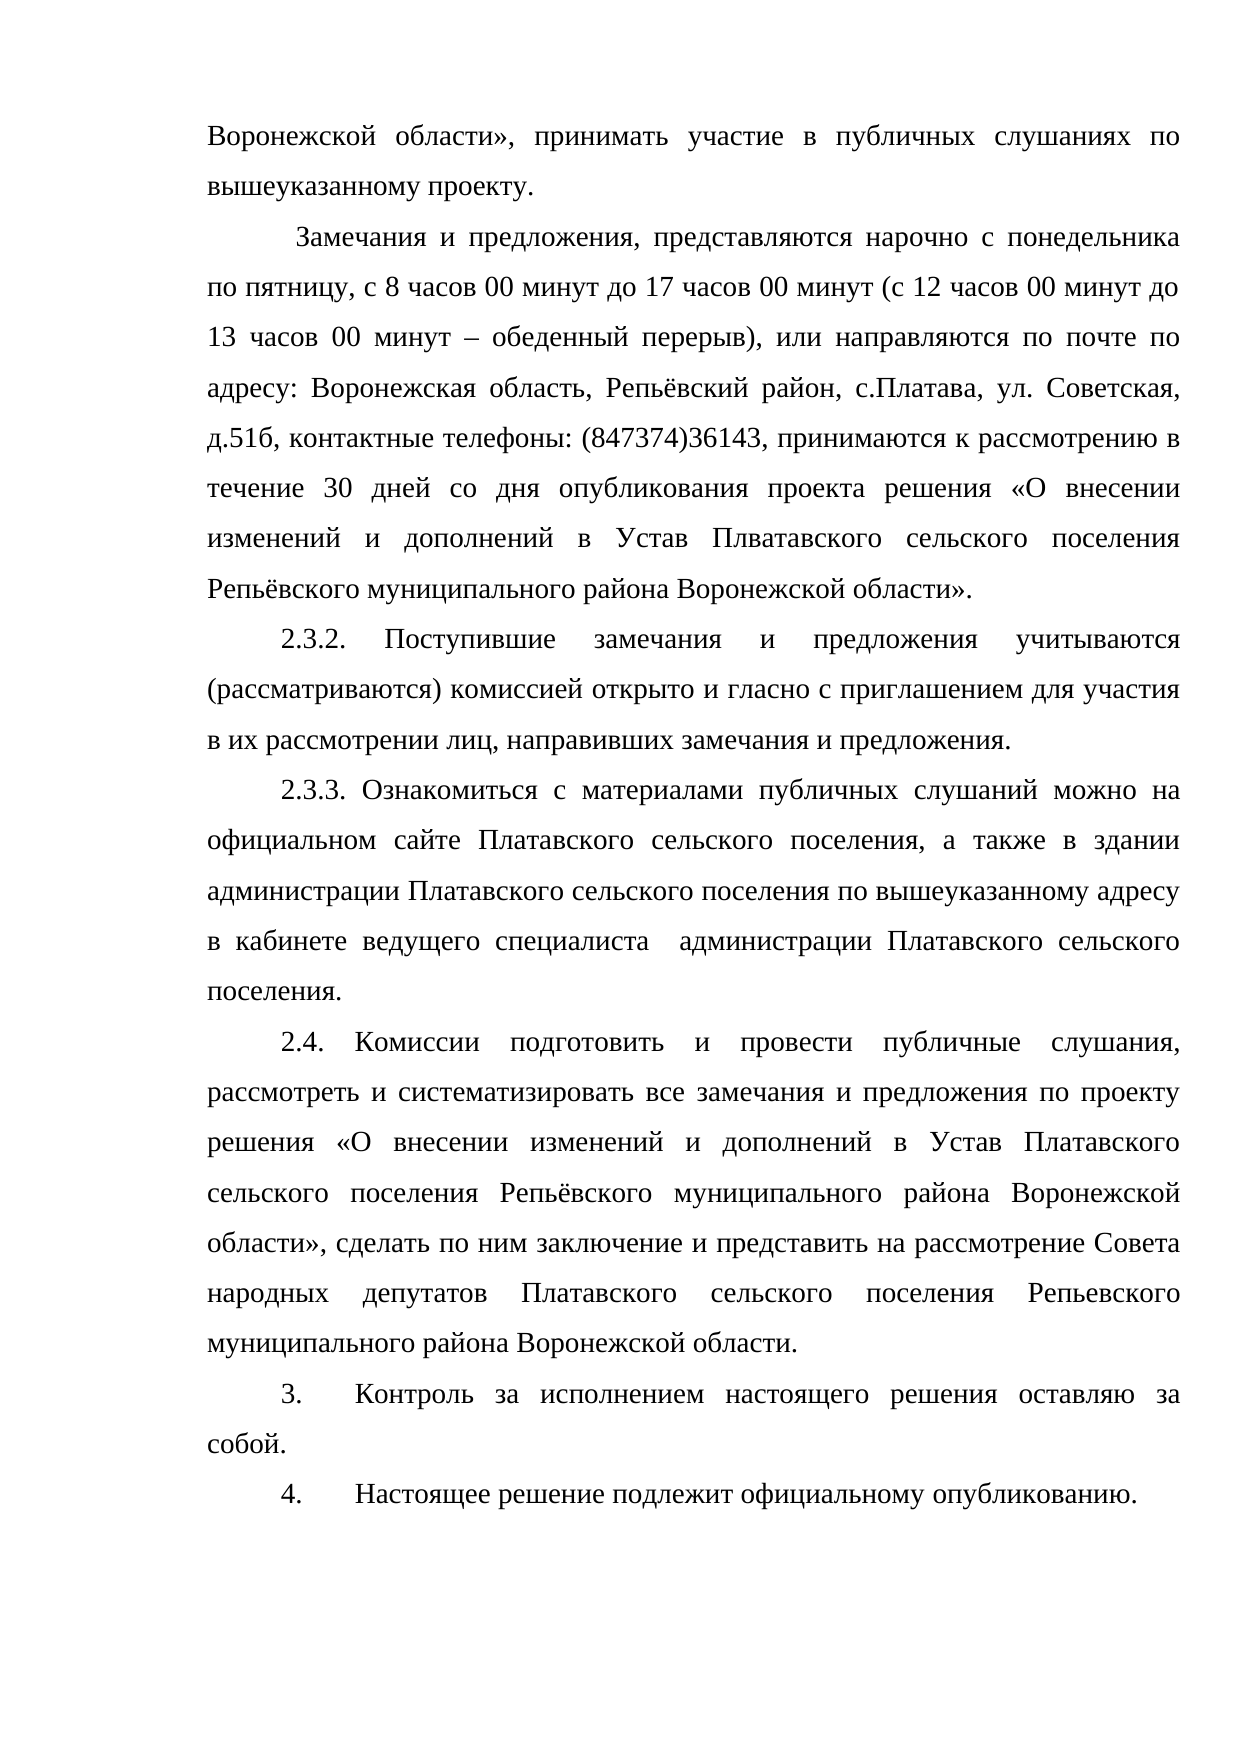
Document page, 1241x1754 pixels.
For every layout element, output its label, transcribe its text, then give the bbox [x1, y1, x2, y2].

text 2.3.3. Ознакомиться с материалами публичных слушаний можно на официальном сайте Платавского сельского поселения, а также в здании администрации Платавского сельского поселения по вышеуказанному адресу в кабинете ведущего специалиста администрации Платавского сельского поселения. [207, 772, 1181, 1007]
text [207, 118, 1181, 202]
text 2.3.2. Поступившие замечания и предложения учитываются (рассматриваются) комиссией открыто и гласно с приглашением для участия в их рассмотрении лиц, направивших замечания и предложения. [207, 621, 1181, 755]
text Замечания и предложения, представляются нарочно с понедельника по пятницу, с 8 часов 00 минут до 17 часов 00 минут (с 12 часов 00 минут до 13 часов 00 минут – обеденный перерыв), или направляются по почте по адресу: Воронежская область, Репьёвский район, с.Платава, ул. Советская, д.51б, контактные телефоны: (847374)36143, принимаются к рассмотрению в течение 30 дней со дня опубликования проекта решения «О внесении изменений и дополнений в Устав Плватавского сельского поселения Репьёвского муниципального района Воронежской области». [207, 219, 1181, 604]
text 2.4. Комиссии подготовить и провести публичные слушания, рассмотреть и систематизировать все замечания и предложения по проекту решения «О внесении изменений и дополнений в Устав Платавского сельского поселения Репьёвского муниципального района Воронежской области», сделать по ним заключение и представить на рассмотрение Совета народных депутатов Платавского сельского поселения Репьевского муниципального района Воронежской области. [207, 1024, 1181, 1359]
list Контроль за исполнением настоящего решения оставляю за собой. [207, 1376, 1181, 1460]
list Настоящее решение подлежит официальному опубликованию. [207, 1477, 1181, 1510]
